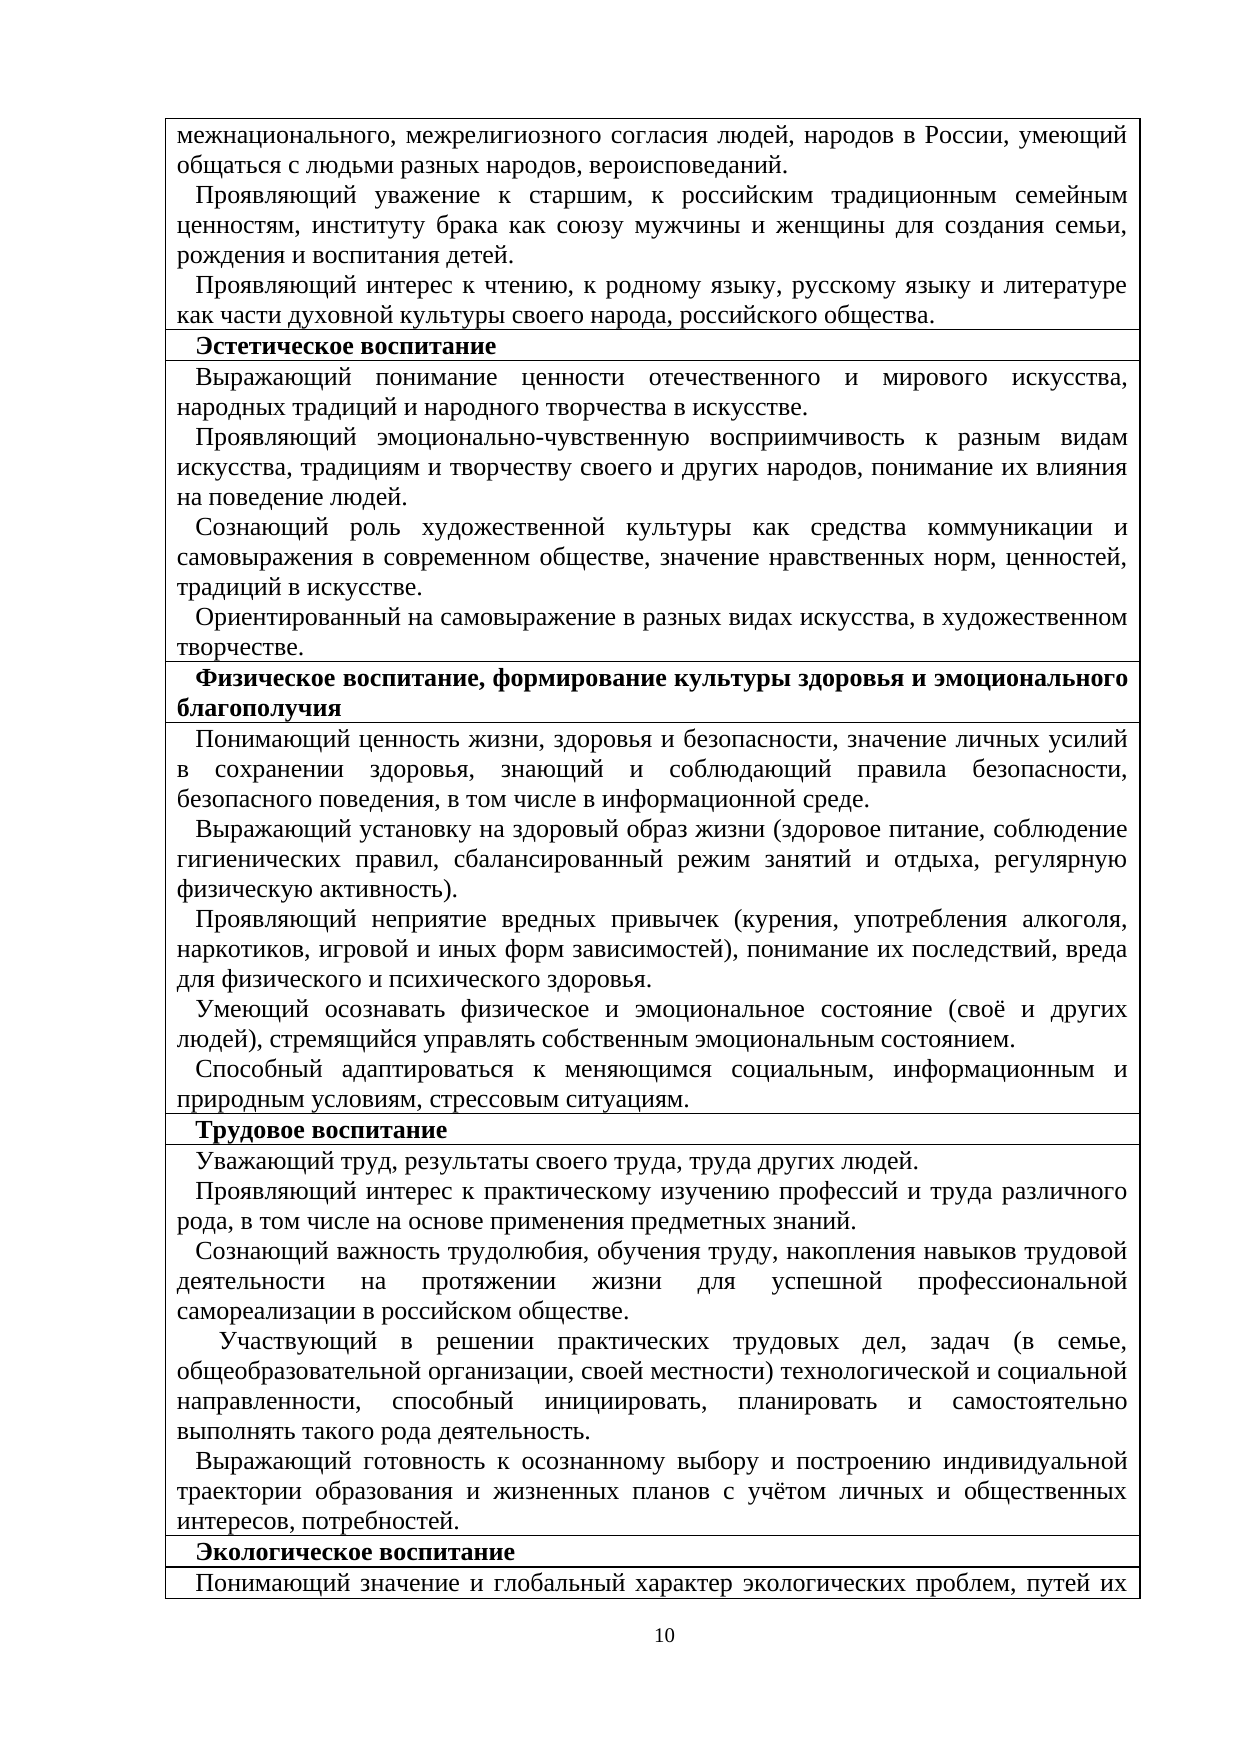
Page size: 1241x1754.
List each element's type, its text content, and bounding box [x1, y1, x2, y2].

table_cell Уважающий труд, результаты своего труда, труда других людей. Проявляющий интерес к практическому изучению профессий и труда различного рода, в том числе на основе применения предметных знаний. Сознающий важность трудолюбия, обучения труду, накопления навыков трудовой деятельности на протяжении жизни для успешной профессиональной самореализации в российском обществе. Участвующий в решении практических трудовых дел, задач (в семье, общеобразовательной организации, своей местности) технологической и социальной направленности, способный инициировать, планировать и самостоятельно выполнять такого рода деятельность. Выражающий готовность к осознанному выбору и построению индивидуальной траектории образования и жизненных планов с учётом личных и общественных интересов, потребностей. [166, 1145, 1139, 1535]
table_cell Выражающий понимание ценности отечественного и мирового искусства, народных традиций и народного творчества в искусстве. Проявляющий эмоционально-чувственную восприимчивость к разным видам искусства, традициям и творчеству своего и других народов, понимание их влияния на поведение людей. Сознающий роль художественной культуры как средства коммуникации и самовыражения в современном обществе, значение нравственных норм, ценностей, традиций в искусстве. Ориентированный на самовыражение в разных видах искусства, в художественном творчестве. [166, 361, 1139, 661]
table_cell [166, 1568, 1139, 1597]
table_cell Эстетическое воспитание [166, 330, 1139, 360]
table_cell Экологическое воспитание [166, 1536, 1139, 1566]
table_cell Понимающий ценность жизни, здоровья и безопасности, значение личных усилий в сохранении здоровья, знающий и соблюдающий правила безопасности, безопасного поведения, в том числе в информационной среде. Выражающий установку на здоровый образ жизни (здоровое питание, соблюдение гигиенических правил, сбалансированный режим занятий и отдыха, регулярную физическую активность). Проявляющий неприятие вредных привычек (курения, употребления алкоголя, наркотиков, игровой и иных форм зависимостей), понимание их последствий, вреда для физического и психического здоровья. Умеющий осознавать физическое и эмоциональное состояние (своё и других людей), стремящийся управлять собственным эмоциональным состоянием. Способный адаптироваться к меняющимся социальным, информационным и природным условиям, стрессовым ситуациям. [166, 723, 1139, 1113]
table_cell Физическое воспитание, формирование культуры здоровья и эмоционального благополучия [166, 662, 1139, 722]
table_cell Трудовое воспитание [166, 1114, 1139, 1144]
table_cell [166, 119, 1139, 329]
